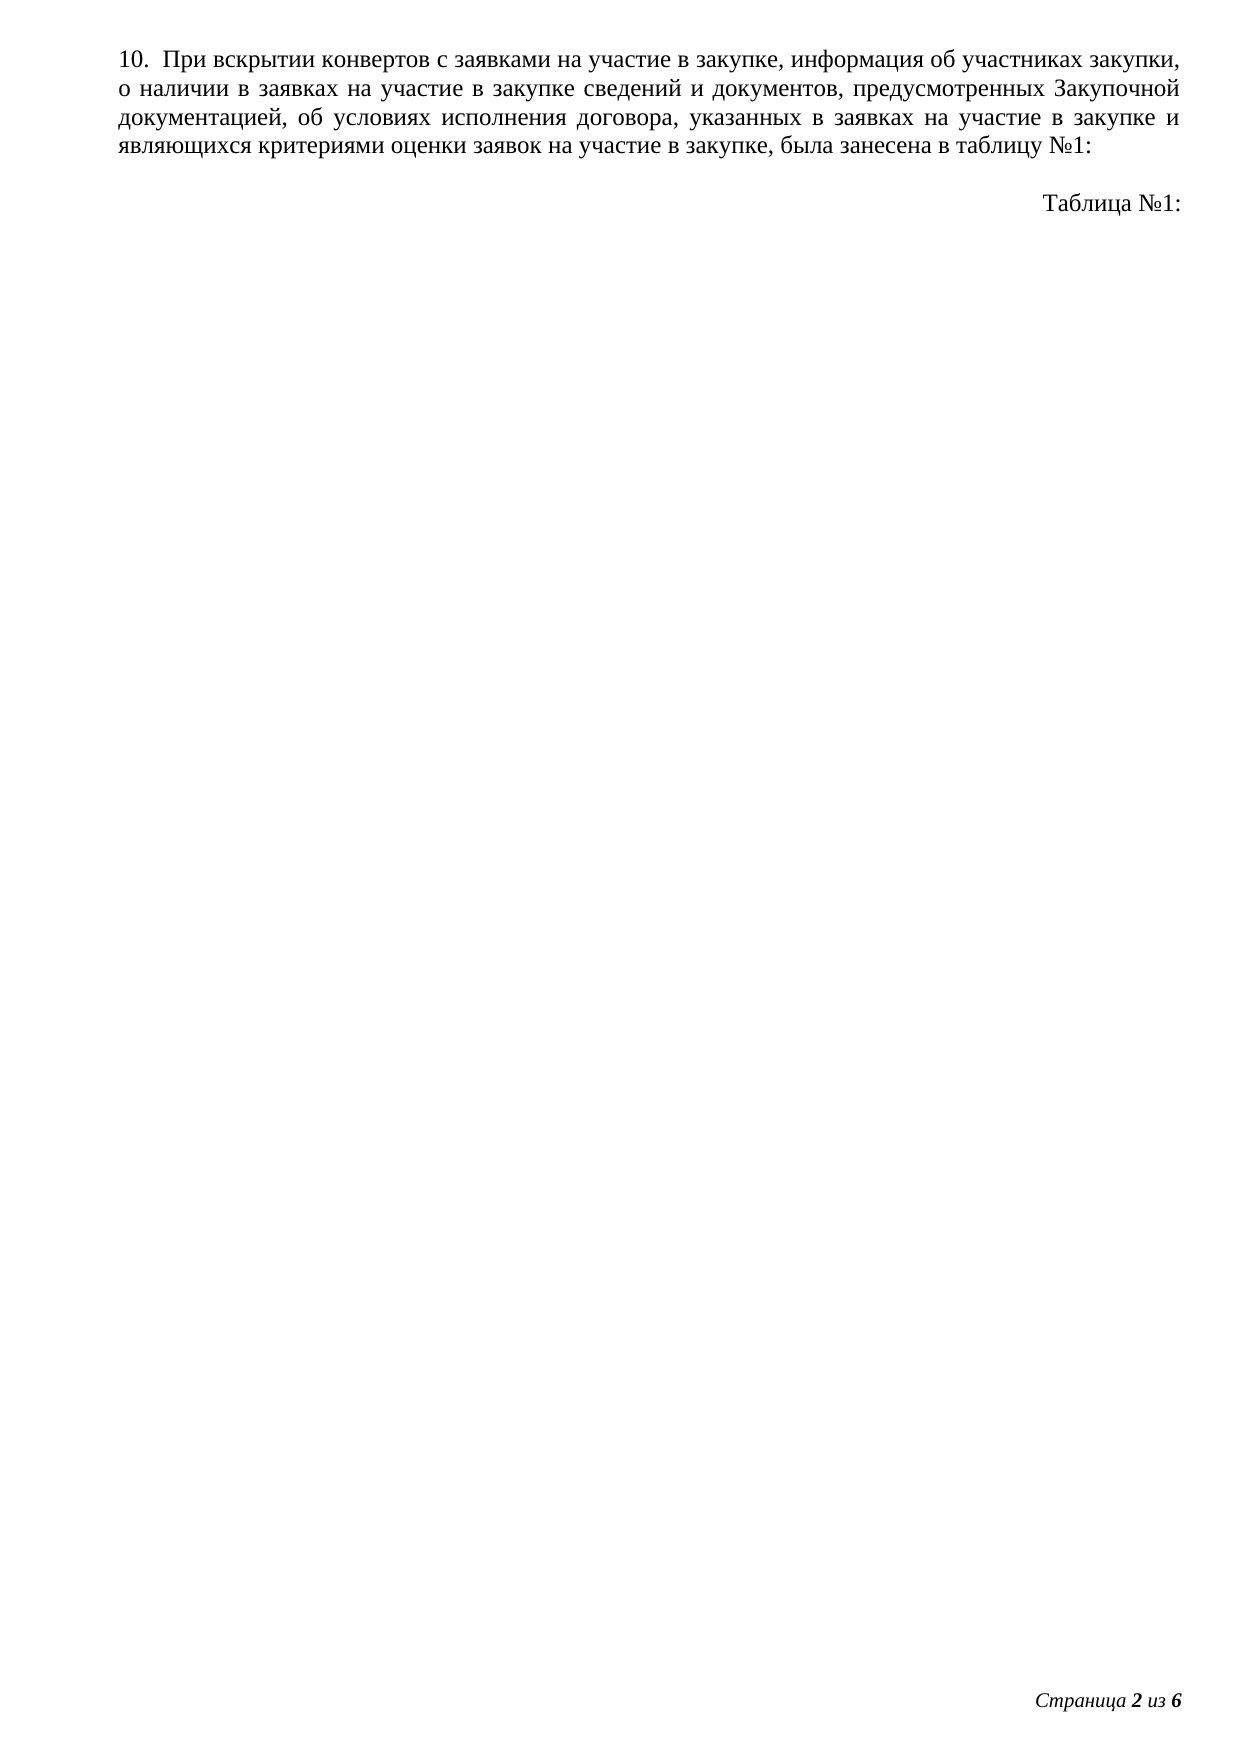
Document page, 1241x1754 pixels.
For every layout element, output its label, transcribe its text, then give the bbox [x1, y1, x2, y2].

list При вскрытии конвертов с заявками на участие в закупке, информация об участниках закупки, о наличии в заявках на участие в закупке сведений и документов, предусмотренных Закупочной документацией, об условиях исполнения договора, указанных в заявках на участие в закупке и являющихся критериями оценки заявок на участие в закупке, была занесена в таблицу №1: [118, 44, 1181, 159]
text Таблица №1: [118, 188, 1181, 217]
